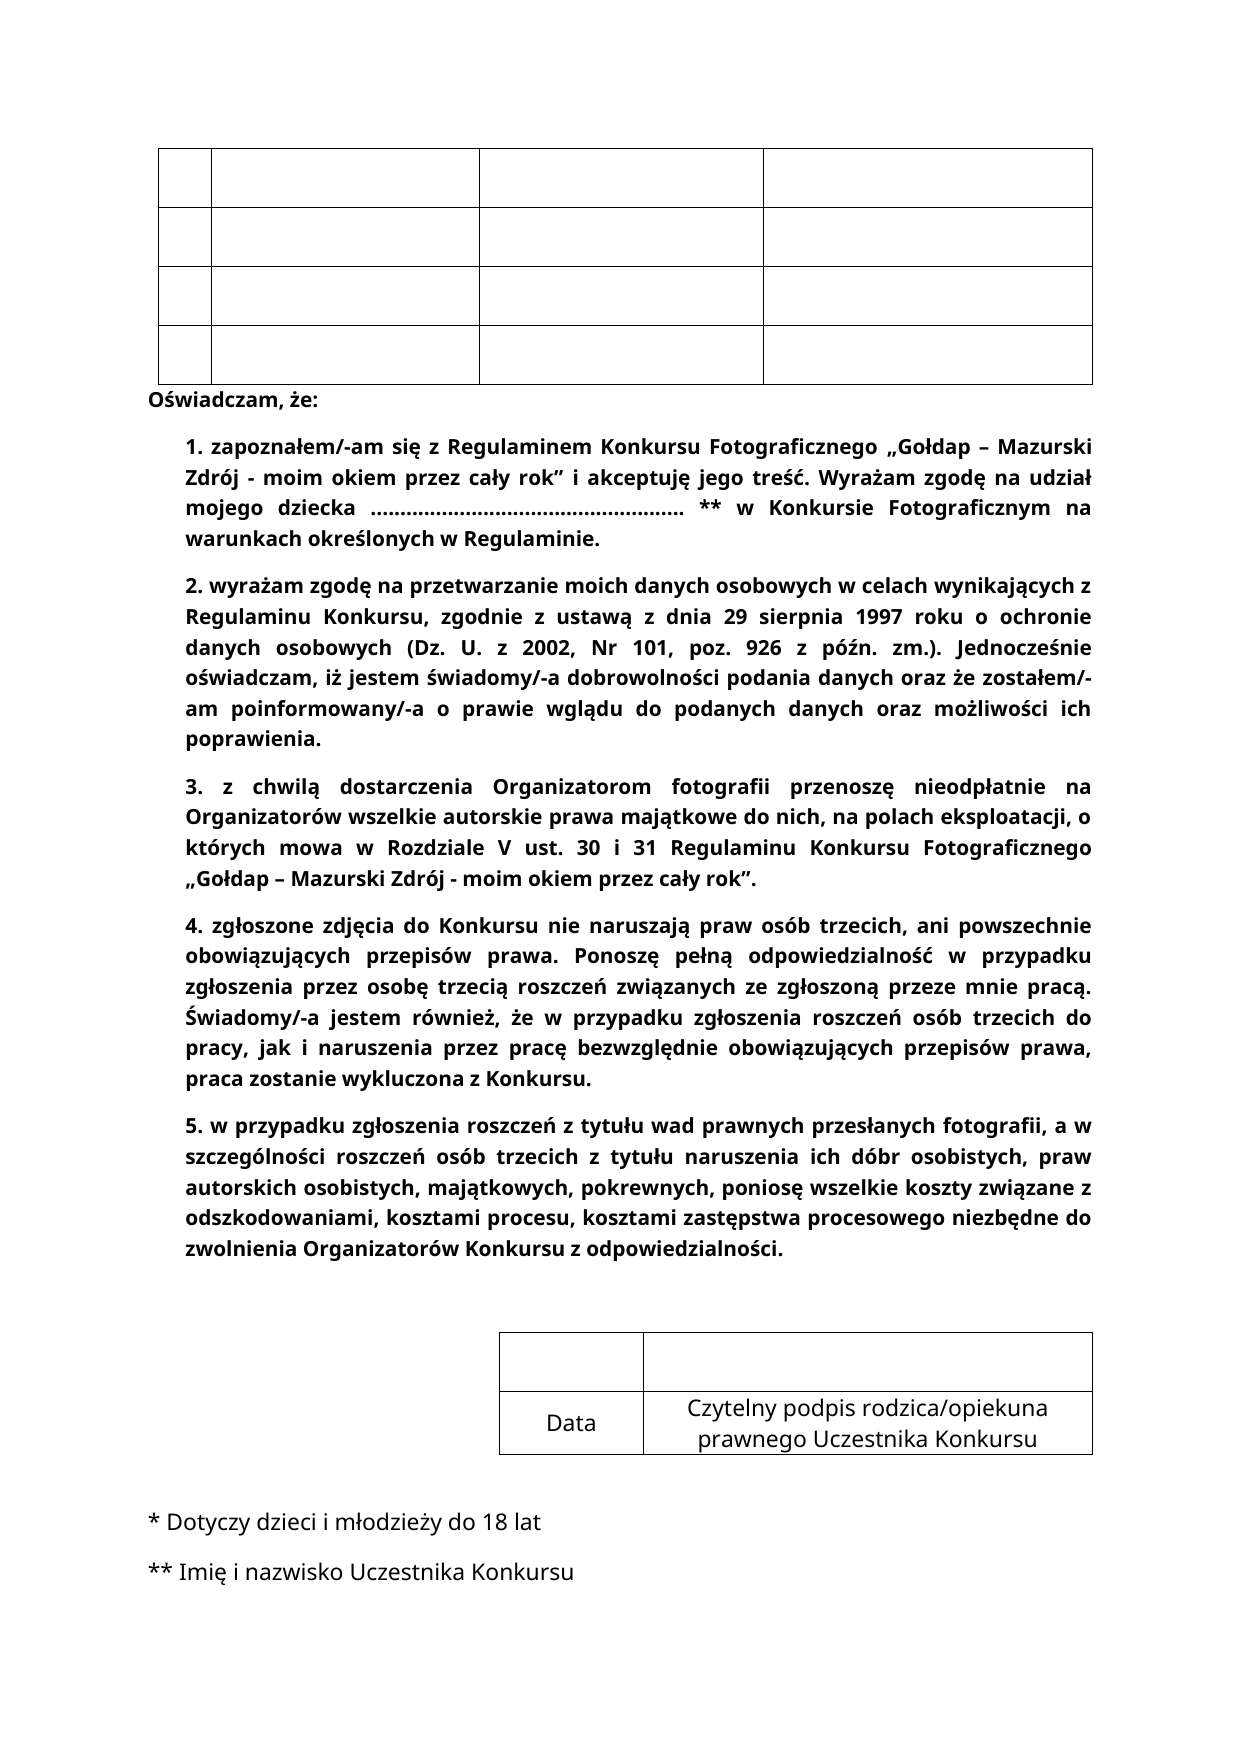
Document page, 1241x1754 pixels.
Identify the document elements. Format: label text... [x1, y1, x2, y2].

table_cell Data [500, 1392, 643, 1454]
text * Dotyczy dzieci i młodzieży do 18 lat [148, 1506, 1093, 1537]
table_cell [764, 267, 1092, 325]
table_cell [764, 208, 1092, 266]
table_cell [212, 267, 479, 325]
table_cell [212, 326, 479, 384]
table_cell [159, 208, 211, 266]
table_cell [159, 326, 211, 384]
table_cell [159, 149, 211, 207]
text ** Imię i nazwisko Uczestnika Konkursu [148, 1556, 1093, 1587]
text 3. z chwilą dostarczenia Organizatorom fotografii przenoszę nieodpłatnie na Organizatorów wszelkie autorskie prawa majątkowe do nich, na polach eksploatacji, o których mowa w Rozdziale V ust. 30 i 31 Regulaminu Konkursu Fotograficznego „Gołdap – Mazurski Zdrój - moim okiem przez cały rok”. [185, 772, 1093, 892]
table_cell [480, 267, 763, 325]
table_cell [764, 326, 1092, 384]
table_cell [212, 149, 479, 207]
text 5. w przypadku zgłoszenia roszczeń z tytułu wad prawnych przesłanych fotografii, a w szczególności roszczeń osób trzecich z tytułu naruszenia ich dóbr osobistych, praw autorskich osobistych, majątkowych, pokrewnych, poniosę wszelkie koszty związane z odszkodowaniami, kosztami procesu, kosztami zastępstwa procesowego niezbędne do zwolnienia Organizatorów Konkursu z odpowiedzialności. [185, 1111, 1093, 1262]
table_cell [480, 326, 763, 384]
table_cell [764, 149, 1092, 207]
table_header [500, 1333, 643, 1391]
table_cell [159, 267, 211, 325]
text 2. wyrażam zgodę na przetwarzanie moich danych osobowych w celach wynikających z Regulaminu Konkursu, zgodnie z ustawą z dnia 29 sierpnia 1997 roku o ochronie danych osobowych (Dz. U. z 2002, Nr 101, poz. 926 z późn. zm.). Jednocześnie oświadczam, iż jestem świadomy/-a dobrowolności podania danych oraz że zostałem/-am poinformowany/-a o prawie wglądu do podanych danych oraz możliwości ich poprawienia. [185, 571, 1093, 753]
table_cell Czytelny podpis rodzica/opiekuna prawnego Uczestnika Konkursu [644, 1392, 1092, 1454]
text 1. zapoznałem/-am się z Regulaminem Konkursu Fotograficznego „Gołdap – Mazurski Zdrój - moim okiem przez cały rok” i akceptuję jego treść. Wyrażam zgodę na udział mojego dziecka ..................................................... ** w Konkursie Fotograficznym na warunkach określonych w Regulaminie. [185, 432, 1093, 552]
table_cell [480, 208, 763, 266]
table_header [644, 1333, 1092, 1391]
text 4. zgłoszone zdjęcia do Konkursu nie naruszają praw osób trzecich, ani powszechnie obowiązujących przepisów prawa. Ponoszę pełną odpowiedzialność w przypadku zgłoszenia przez osobę trzecią roszczeń związanych ze zgłoszoną przeze mnie pracą. Świadomy/-a jestem również, że w przypadku zgłoszenia roszczeń osób trzecich do pracy, jak i naruszenia przez pracę bezwzględnie obowiązujących przepisów prawa, praca zostanie wykluczona z Konkursu. [185, 911, 1093, 1092]
text Oświadczam, że: [148, 385, 1093, 413]
table_cell [480, 149, 763, 207]
table_cell [212, 208, 479, 266]
